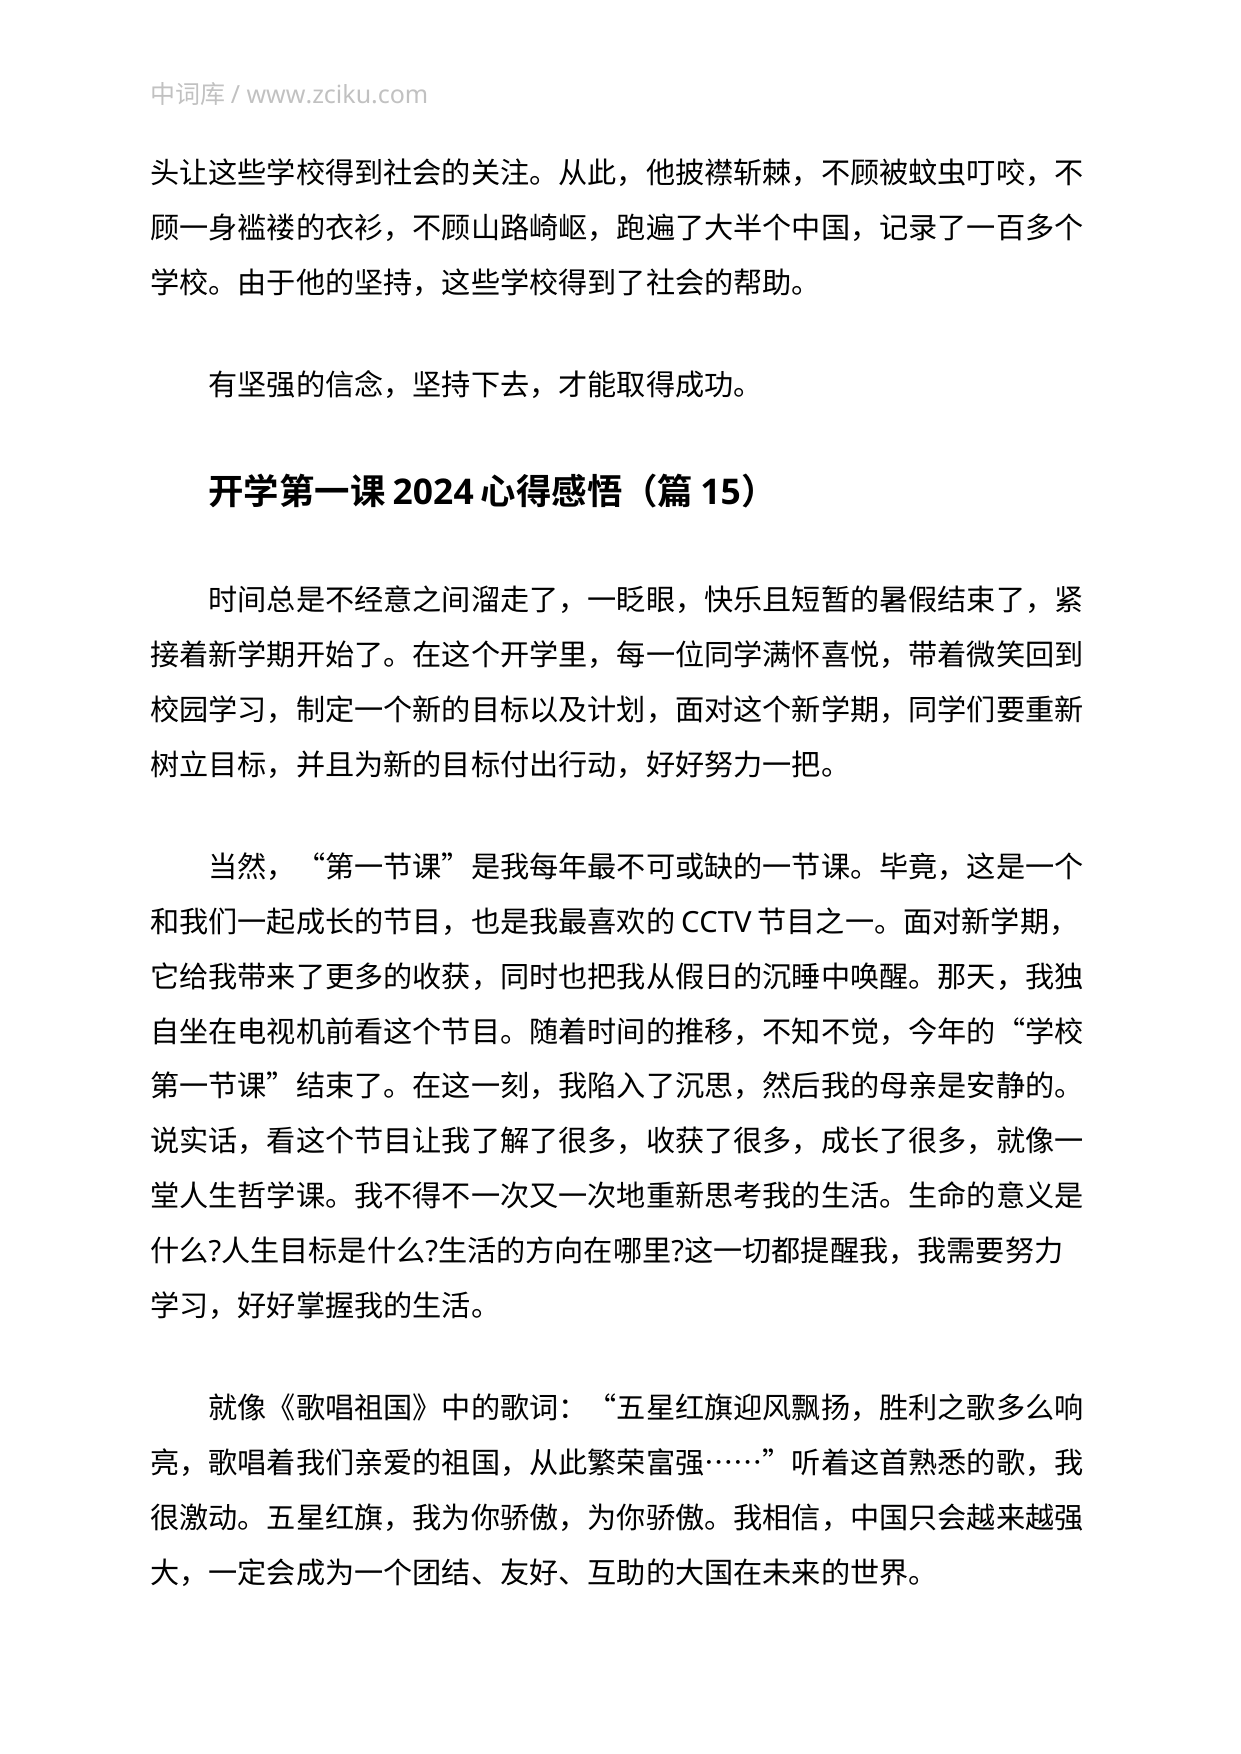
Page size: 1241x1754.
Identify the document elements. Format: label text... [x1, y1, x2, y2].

text 当然，“第一节课”是我每年最不可或缺的一节课。毕竟，这是一个和我们一起成长的节目，也是我最喜欢的CCTV节目之一。面对新学期，它给我带来了更多的收获，同时也把我从假日的沉睡中唤醒。那天，我独自坐在电视机前看这个节目。随着时间的推移，不知不觉，今年的“学校第一节课”结束了。在这一刻，我陷入了沉思，然后我的母亲是安静的。说实话，看这个节目让我了解了很多，收获了很多，成长了很多，就像一堂人生哲学课。我不得不一次又一次地重新思考我的生活。生命的意义是什么?人生目标是什么?生活的方向在哪里?这一切都提醒我，我需要努力学习，好好掌握我的生活。 [150, 843, 1090, 1325]
text 有坚强的信念，坚持下去，才能取得成功。 [150, 362, 1090, 404]
text 开学第一课2024心得感悟（篇15） [150, 463, 1090, 515]
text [150, 150, 1090, 302]
text 时间总是不经意之间溜走了，一眨眼，快乐且短暂的暑假结束了，紧接着新学期开始了。在这个开学里，每一位同学满怀喜悦，带着微笑回到校园学习，制定一个新的目标以及计划，面对这个新学期，同学们要重新树立目标，并且为新的目标付出行动，好好努力一把。 [150, 577, 1090, 784]
text 就像《歌唱祖国》中的歌词：“五星红旗迎风飘扬，胜利之歌多么响亮，歌唱着我们亲爱的祖国，从此繁荣富强……”听着这首熟悉的歌，我很激动。五星红旗，我为你骄傲，为你骄傲。我相信，中国只会越来越强大，一定会成为一个团结、友好、互助的大国在未来的世界。 [150, 1384, 1090, 1591]
